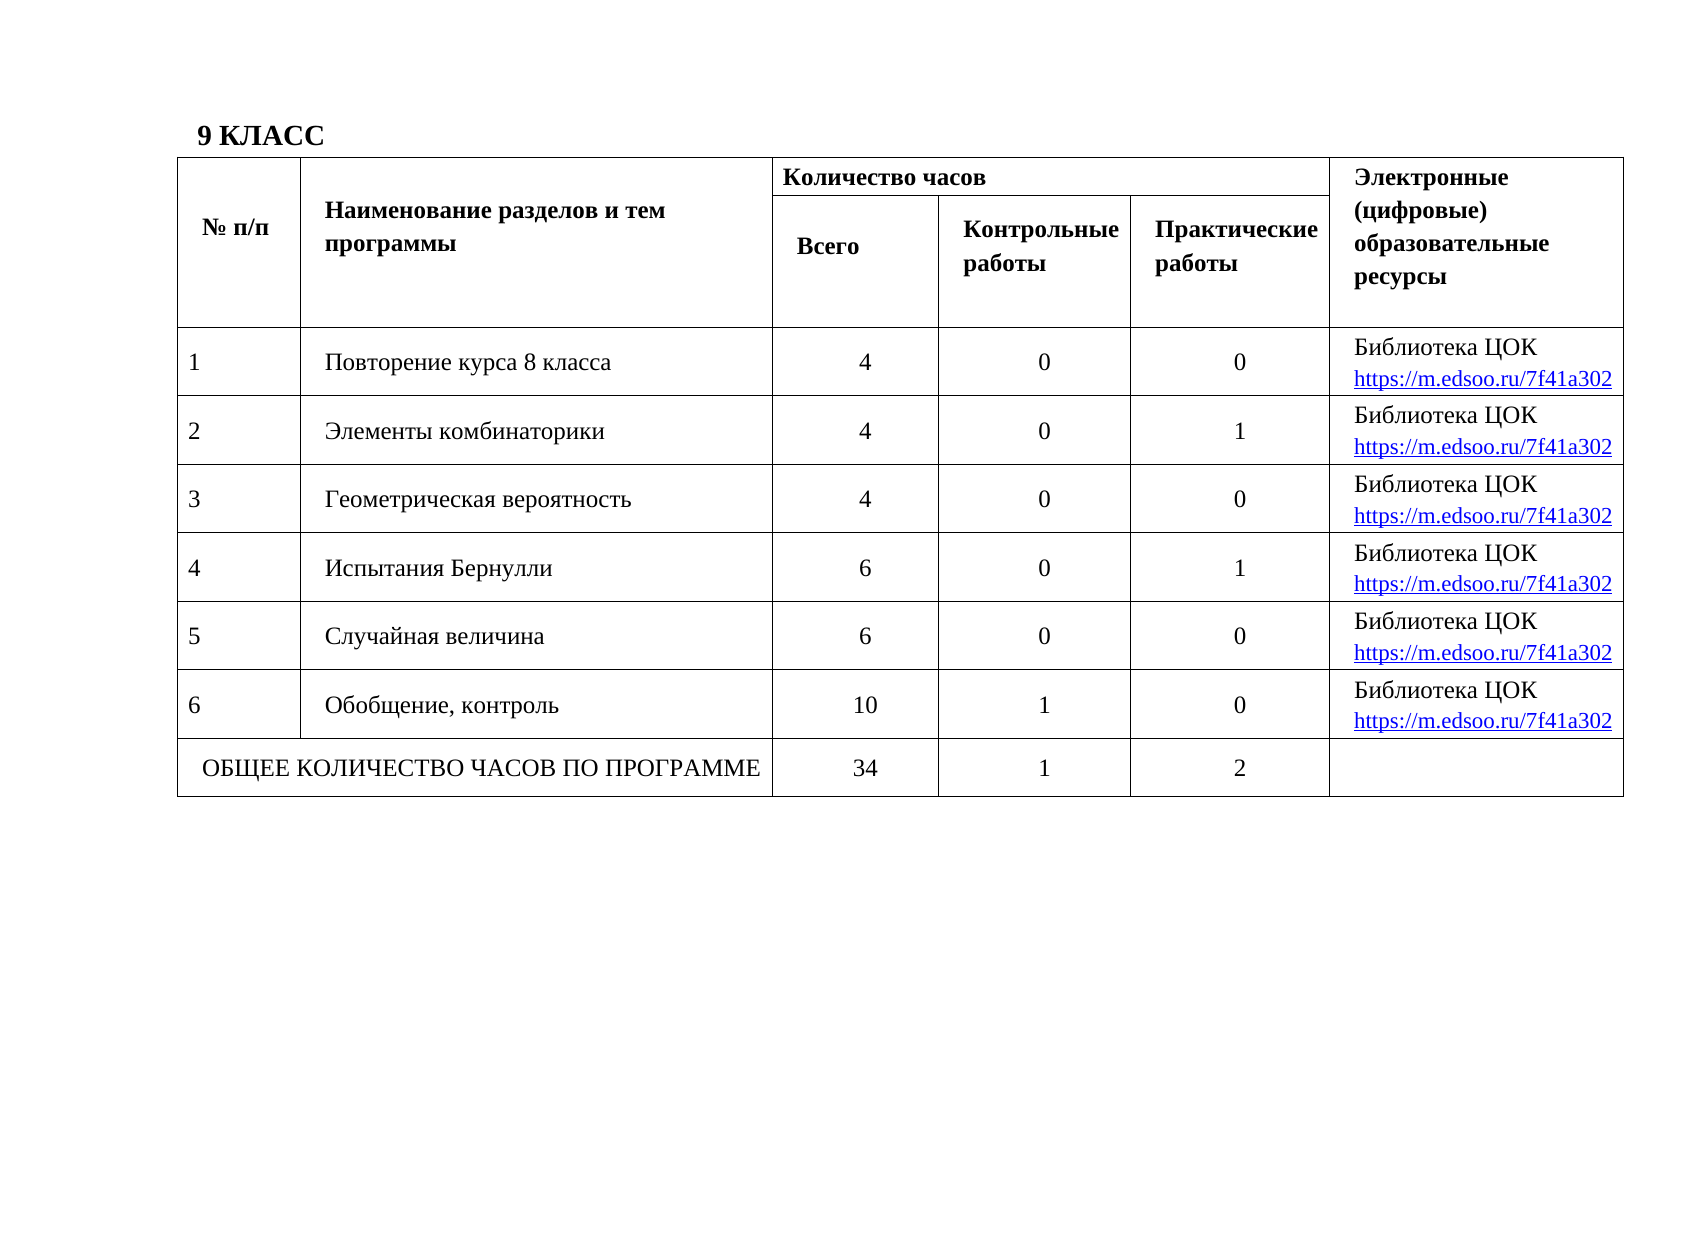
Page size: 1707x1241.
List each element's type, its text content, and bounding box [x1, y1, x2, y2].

table_cell Библиотека ЦОК https://m.edsoo.ru/7f41a302 [1330, 533, 1623, 601]
table_cell 1 [1131, 533, 1329, 601]
table_cell 0 [939, 533, 1130, 601]
table_cell Библиотека ЦОК https://m.edsoo.ru/7f41a302 [1330, 328, 1623, 395]
table_cell Библиотека ЦОК https://m.edsoo.ru/7f41a302 [1330, 670, 1623, 738]
table_cell ОБЩЕЕ КОЛИЧЕСТВО ЧАСОВ ПО ПРОГРАММЕ [178, 739, 772, 796]
table_cell 10 [773, 670, 938, 738]
table_cell Всего [773, 196, 938, 326]
table_cell 4 [773, 465, 938, 532]
table_cell 4 [773, 328, 938, 395]
table_cell 0 [1131, 602, 1329, 669]
table_cell 0 [939, 328, 1130, 395]
text 9 КЛАСС [190, 118, 1618, 152]
table_cell 0 [1131, 328, 1329, 395]
table_cell 0 [939, 602, 1130, 669]
table_cell Библиотека ЦОК https://m.edsoo.ru/7f41a302 [1330, 602, 1623, 669]
table_header № п/п [178, 158, 300, 326]
table_cell [1330, 739, 1623, 796]
table_header Количество часов [773, 158, 1329, 195]
table_cell Библиотека ЦОК https://m.edsoo.ru/7f41a302 [1330, 396, 1623, 463]
table_cell 4 [773, 396, 938, 463]
table_cell Случайная величина [301, 602, 772, 669]
table_header Наименование разделов и тем программы [301, 158, 772, 326]
table_cell 34 [773, 739, 938, 796]
table_cell 0 [1131, 670, 1329, 738]
table_cell 1 [1131, 396, 1329, 463]
table_cell Повторение курса 8 класса [301, 328, 772, 395]
table_cell Контрольные работы [939, 196, 1130, 326]
table_cell 5 [178, 602, 300, 669]
table_cell 6 [773, 602, 938, 669]
table_cell 0 [939, 396, 1130, 463]
table_cell 1 [939, 670, 1130, 738]
table_cell 6 [773, 533, 938, 601]
table_cell Испытания Бернулли [301, 533, 772, 601]
table_cell 3 [178, 465, 300, 532]
table_cell Обобщение, контроль [301, 670, 772, 738]
table_cell Практические работы [1131, 196, 1329, 326]
table_cell 1 [939, 739, 1130, 796]
table_header Электронные (цифровые) образовательные ресурсы [1330, 158, 1623, 326]
table_cell 1 [178, 328, 300, 395]
table_cell Библиотека ЦОК https://m.edsoo.ru/7f41a302 [1330, 465, 1623, 532]
table_cell 6 [178, 670, 300, 738]
table_cell 4 [178, 533, 300, 601]
table_cell 2 [178, 396, 300, 463]
table_cell Геометрическая вероятность [301, 465, 772, 532]
table_cell 2 [1131, 739, 1329, 796]
table_cell 0 [1131, 465, 1329, 532]
table_cell Элементы комбинаторики [301, 396, 772, 463]
table_cell 0 [939, 465, 1130, 532]
